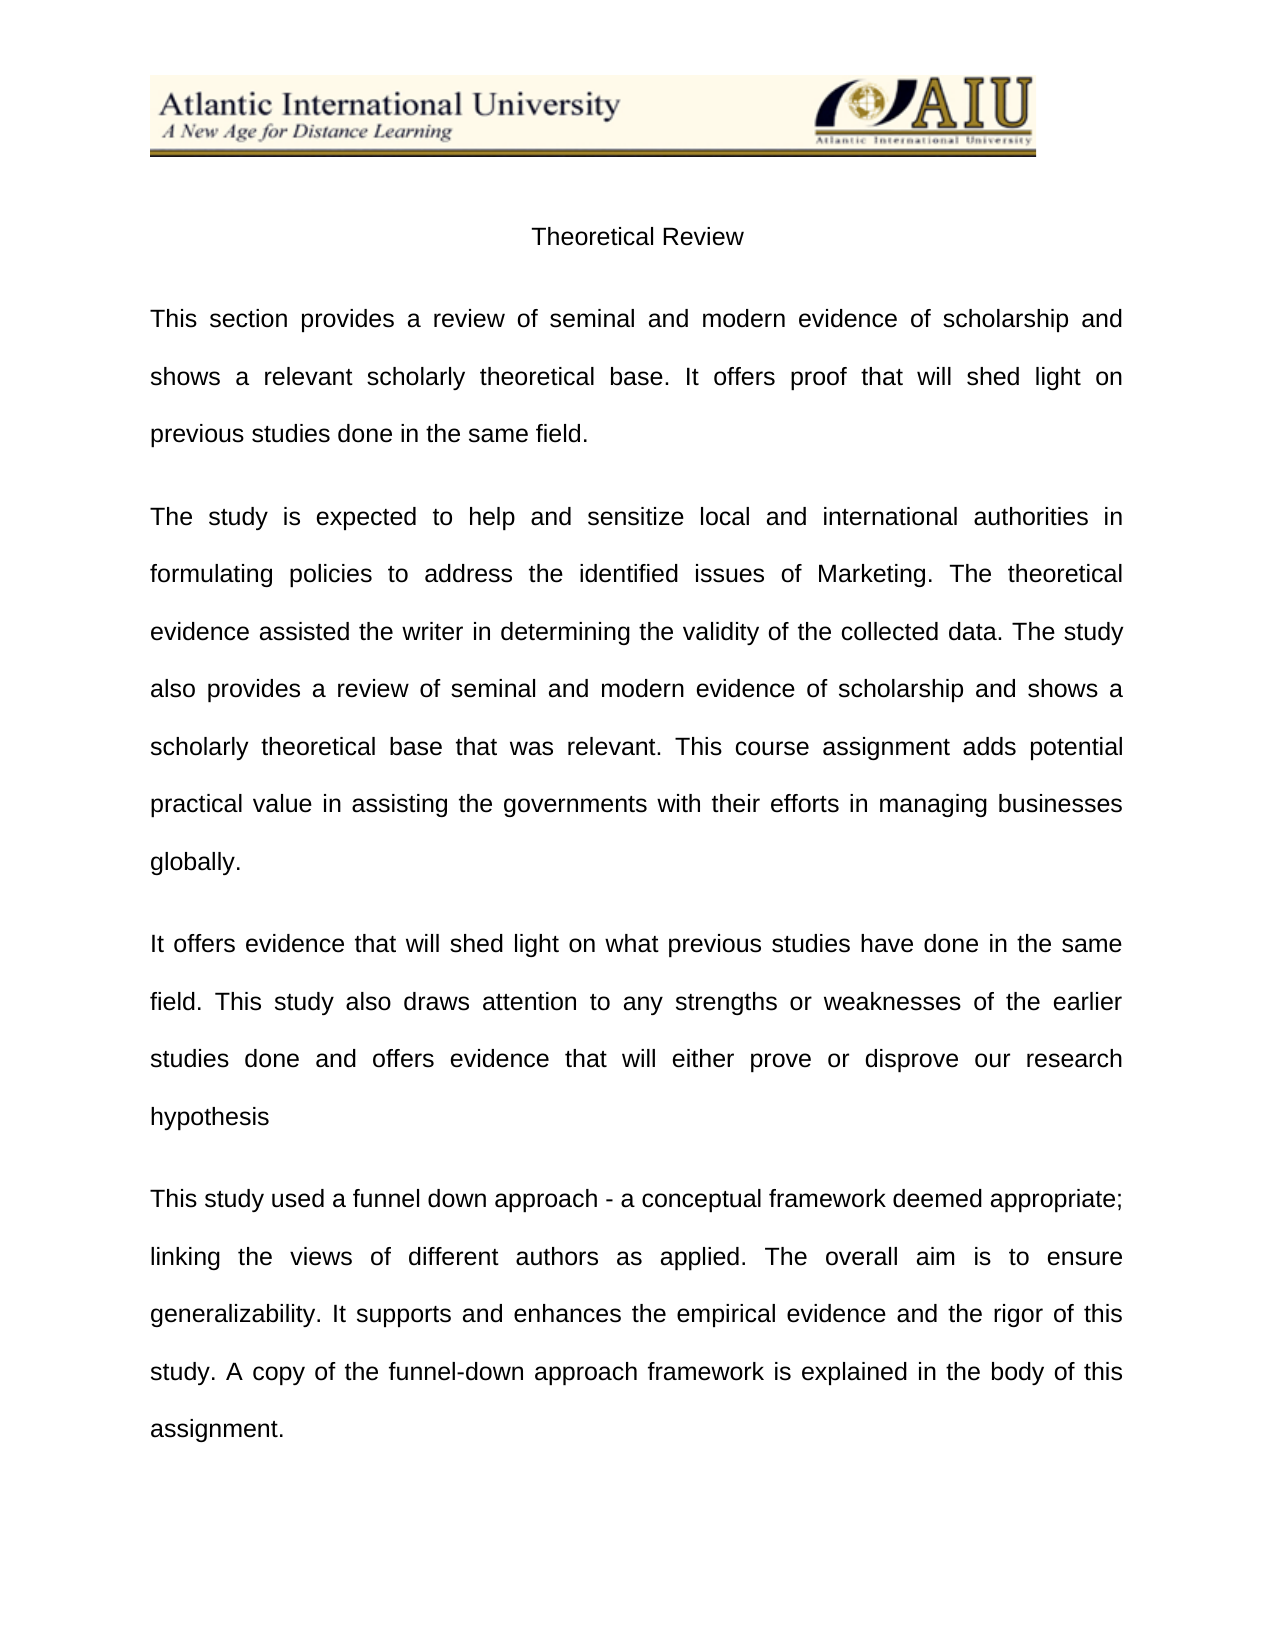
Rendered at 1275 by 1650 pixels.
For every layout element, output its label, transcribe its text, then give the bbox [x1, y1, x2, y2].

text Theoretical Review [150, 222, 1125, 251]
text The study is expected to help and sensitize local and international authorities in formulating policies to address the identified issues of Marketing. The theoretical evidence assisted the writer in determining the validity of the collected data. The study also provides a review of seminal and modern evidence of scholarship and shows a scholarly theoretical base that was relevant. This course assignment adds potential practical value in assisting the governments with their efforts in managing businesses globally. [150, 502, 1125, 876]
picture [150, 75, 1037, 157]
text It offers evidence that will shed light on what previous studies have done in the same field. This study also draws attention to any strengths or weaknesses of the earlier studies done and offers evidence that will either prove or disprove our research hypothesis [150, 929, 1125, 1131]
text This section provides a review of seminal and modern evidence of scholarship and shows a relevant scholarly theoretical base. It offers proof that will shed light on previous studies done in the same field. [150, 304, 1125, 448]
text This study used a funnel down approach - a conceptual framework deemed appropriate; linking the views of different authors as applied. The overall aim is to ensure generalizability. It supports and enhances the empirical evidence and the rigor of this study. A copy of the funnel-down approach framework is explained in the body of this assignment. [150, 1184, 1125, 1443]
